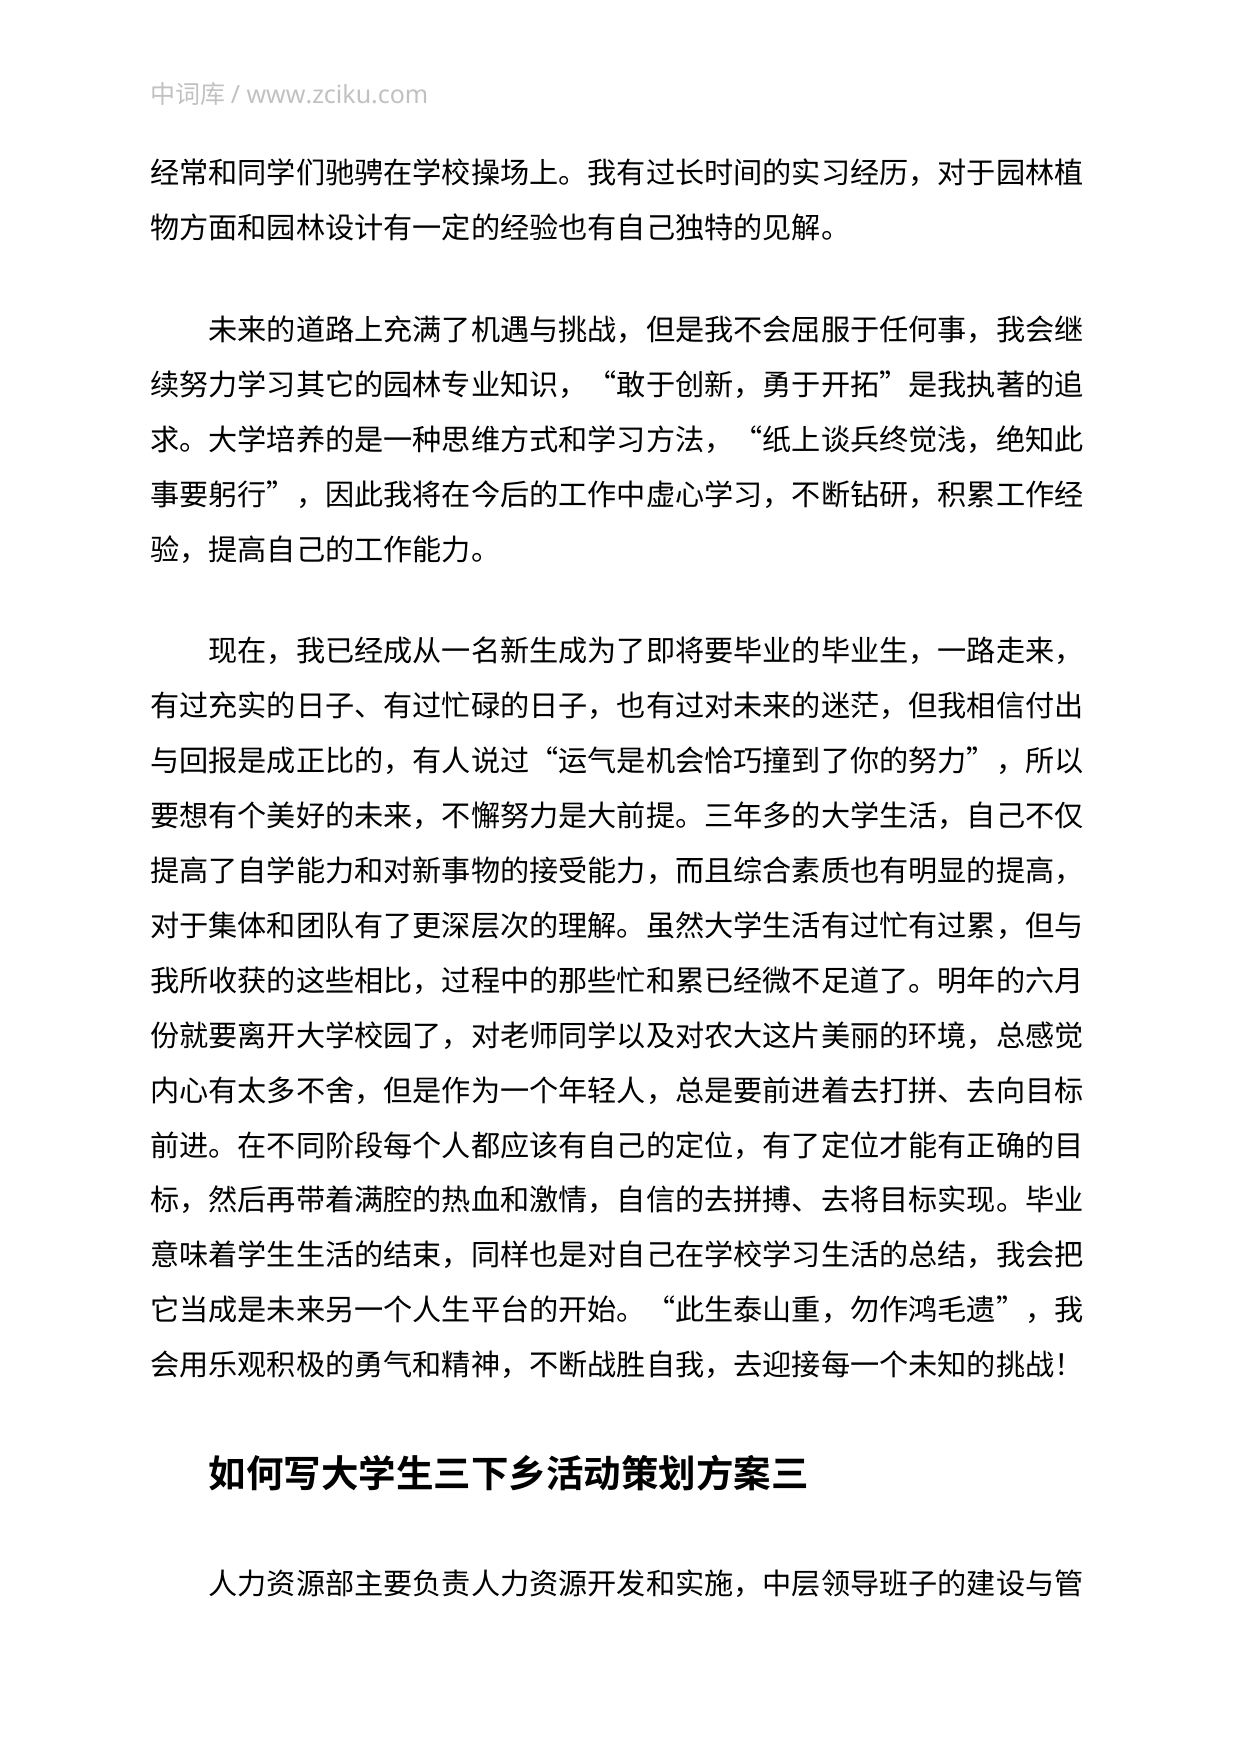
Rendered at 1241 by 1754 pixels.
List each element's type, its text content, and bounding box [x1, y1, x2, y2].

text 未来的道路上充满了机遇与挑战，但是我不会屈服于任何事，我会继续努力学习其它的园林专业知识，“敢于创新，勇于开拓”是我执著的追求。大学培养的是一种思维方式和学习方法，“纸上谈兵终觉浅，绝知此事要躬行”，因此我将在今后的工作中虚心学习，不断钻研，积累工作经验，提高自己的工作能力。 [150, 307, 1090, 568]
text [150, 150, 1090, 247]
text 如何写大学生三下乡活动策划方案三 [150, 1443, 1090, 1498]
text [150, 1561, 1090, 1603]
text 现在，我已经成从一名新生成为了即将要毕业的毕业生，一路走来，有过充实的日子、有过忙碌的日子，也有过对未来的迷茫，但我相信付出与回报是成正比的，有人说过“运气是机会恰巧撞到了你的努力”，所以要想有个美好的未来，不懈努力是大前提。三年多的大学生活，自己不仅提高了自学能力和对新事物的接受能力，而且综合素质也有明显的提高，对于集体和团队有了更深层次的理解。虽然大学生活有过忙有过累，但与我所收获的这些相比，过程中的那些忙和累已经微不足道了。明年的六月份就要离开大学校园了，对老师同学以及对农大这片美丽的环境，总感觉内心有太多不舍，但是作为一个年轻人，总是要前进着去打拼、去向目标前进。在不同阶段每个人都应该有自己的定位，有了定位才能有正确的目标，然后再带着满腔的热血和激情，自信的去拼搏、去将目标实现。毕业意味着学生生活的结束，同样也是对自己在学校学习生活的总结，我会把它当成是未来另一个人生平台的开始。“此生泰山重，勿作鸿毛遗”，我会用乐观积极的勇气和精神，不断战胜自我，去迎接每一个未知的挑战！ [150, 628, 1090, 1384]
